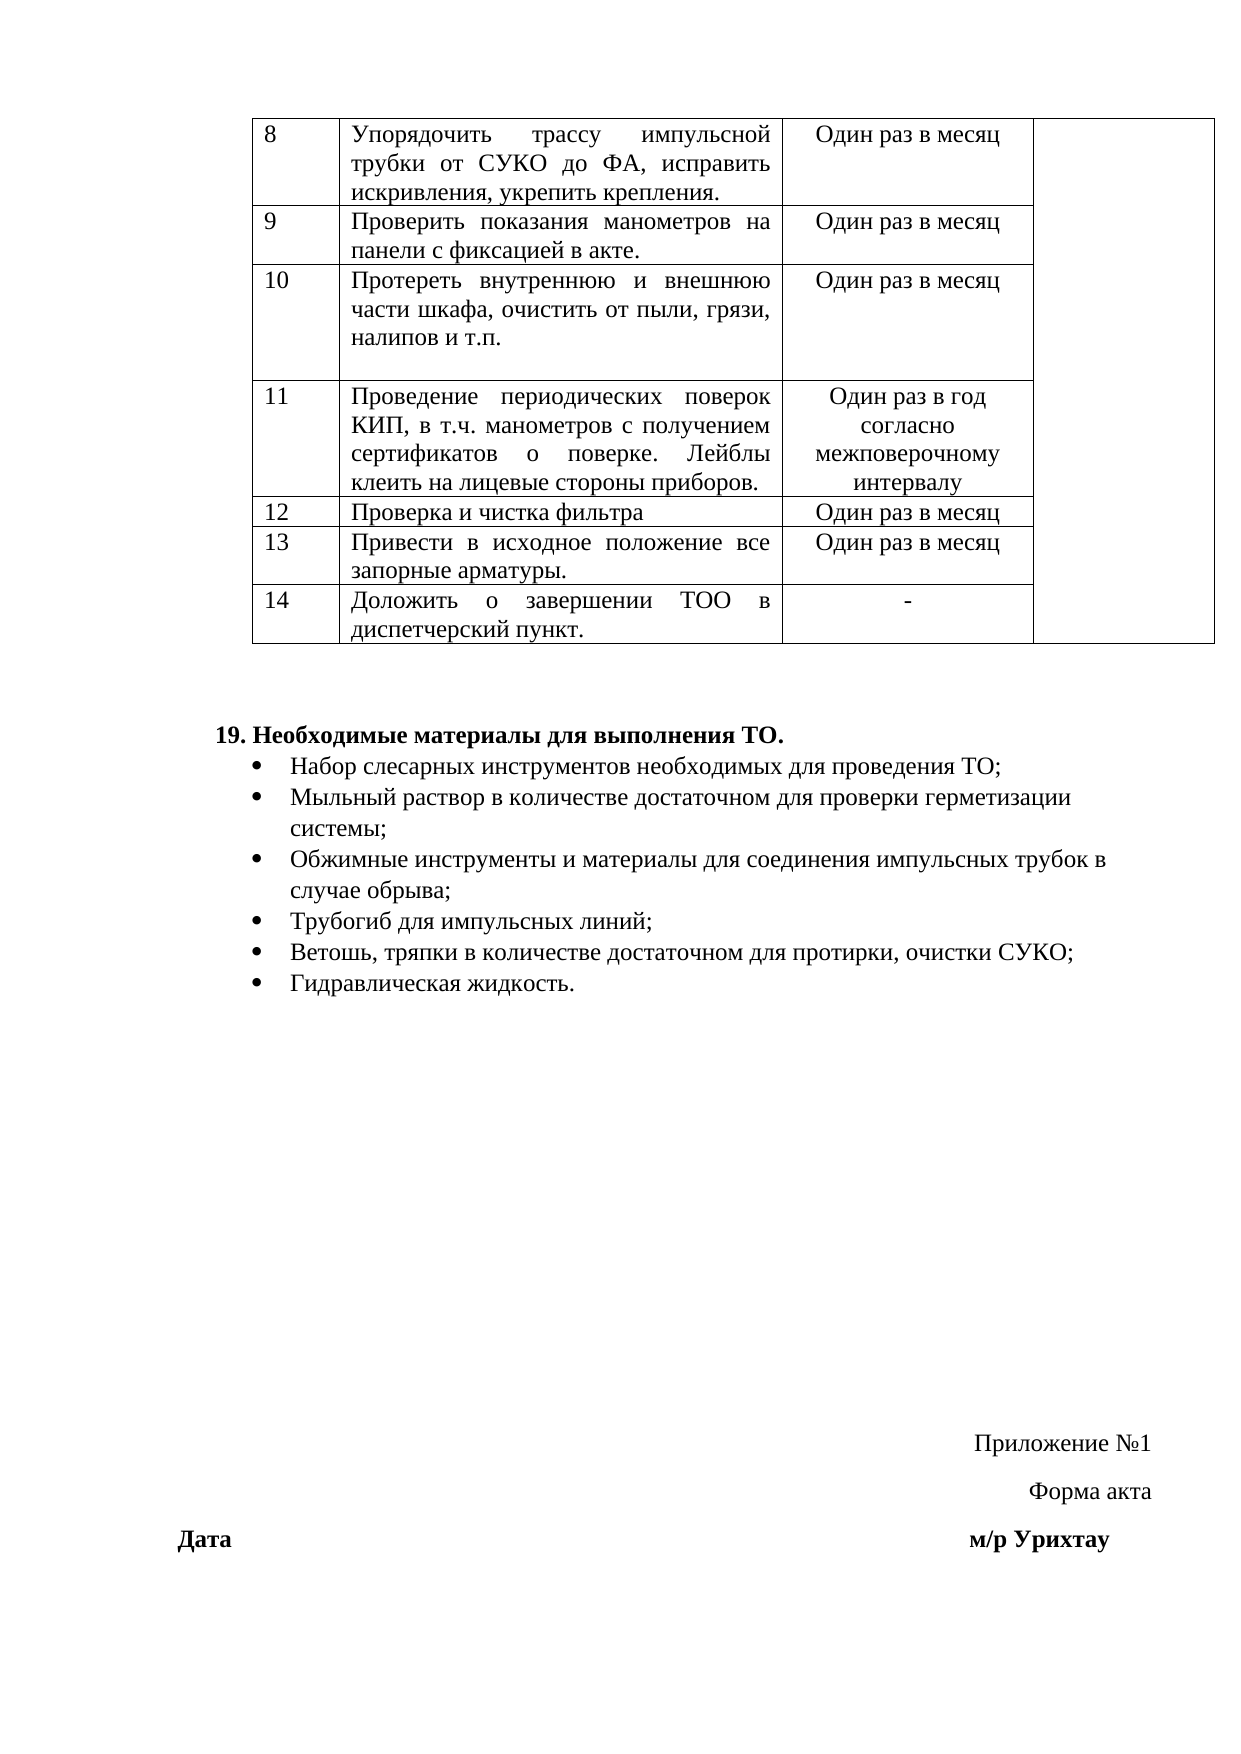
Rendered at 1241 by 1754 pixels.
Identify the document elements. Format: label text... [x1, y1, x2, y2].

list Гидравлическая жидкость. [252, 968, 1152, 997]
table_cell Один раз в месяц [783, 265, 1033, 380]
table_cell Один раз в год согласно межповерочному интервалу [783, 381, 1033, 496]
table_cell 9 [253, 206, 339, 264]
list Обжимные инструменты и материалы для соединения импульсных трубок в случае обрыва; [252, 844, 1152, 904]
list Набор слесарных инструментов необходимых для проведения ТО; [252, 751, 1152, 779]
list Ветошь, тряпки в количестве достаточном для протирки, очистки СУКО; [252, 937, 1152, 966]
list Мыльный раствор в количестве достаточном для проверки герметизации системы; [252, 782, 1152, 842]
table_cell 12 [253, 497, 339, 526]
table_cell Проверить показания манометров на панели с фиксацией в акте. [340, 206, 782, 264]
table_cell 14 [253, 585, 339, 643]
table_cell Протереть внутреннюю и внешнюю части шкафа, очистить от пыли, грязи, налипов и т.п. [340, 265, 782, 380]
table_cell 10 [253, 265, 339, 380]
table_cell 8 [253, 119, 339, 205]
table_cell Один раз в месяц [783, 119, 1033, 205]
text Дата м/р Урихтау [177, 1524, 1152, 1553]
text Форма акта [177, 1476, 1152, 1505]
table_cell Один раз в месяц [783, 497, 1033, 526]
table_cell 11 [253, 381, 339, 496]
list Трубогиб для импульсных линий; [252, 906, 1152, 935]
table_cell Проведение периодических поверок КИП, в т.ч. манометров с получением сертификатов о поверке. Лейблы клеить на лицевые стороны приборов. [340, 381, 782, 496]
table_cell 13 [253, 527, 339, 584]
text Приложение №1 [177, 1428, 1152, 1457]
table_cell Проверка и чистка фильтра [340, 497, 782, 526]
table_cell Упорядочить трассу импульсной трубки от СУКО до ФА, исправить искривления, укрепить крепления. [340, 119, 782, 205]
list Необходимые материалы для выполнения ТО. [215, 720, 1152, 748]
table_cell Один раз в месяц [783, 206, 1033, 264]
table_cell Привести в исходное положение все запорные арматуры. [340, 527, 782, 584]
table_cell Доложить о завершении ТОО в диспетчерский пункт. [340, 585, 782, 643]
table_cell - [783, 585, 1033, 643]
table_cell Один раз в месяц [783, 527, 1033, 584]
